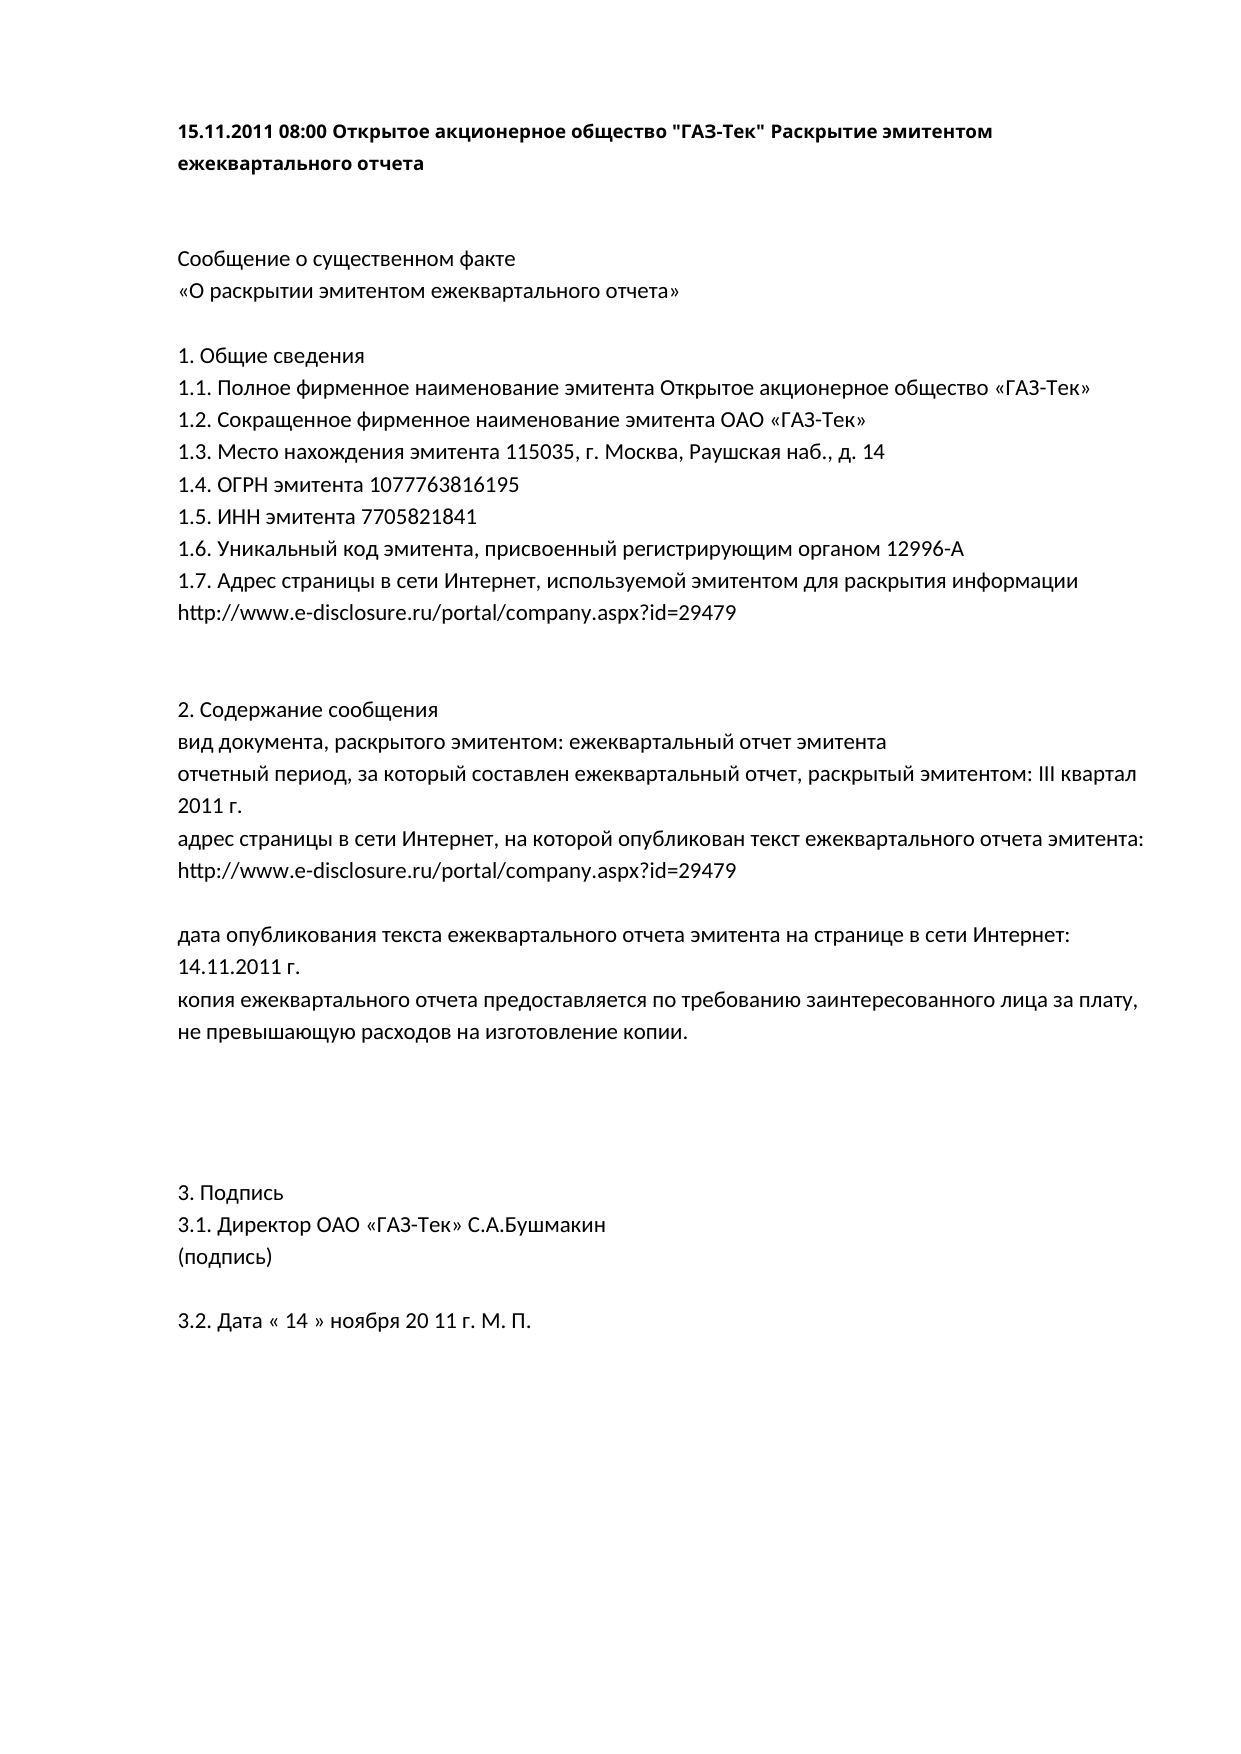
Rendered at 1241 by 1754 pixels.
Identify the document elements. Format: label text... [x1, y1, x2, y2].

text 15.11.2011 08:00 Открытое акционерное общество "ГАЗ-Тек" Раскрытие эмитентом ежеквартального отчета Сообщение о существенном факте «О раскрытии эмитентом ежеквартального отчета» 1. Общие сведения 1.1. Полное фирменное наименование эмитента Открытое акционерное общество «ГАЗ-Тек» 1.2. Сокращенное фирменное наименование эмитента ОАО «ГАЗ-Тек» 1.3. Место нахождения эмитента 115035, г. Москва, Раушская наб., д. 14 1.4. ОГРН эмитента 1077763816195 1.5. ИНН эмитента 7705821841 1.6. Уникальный код эмитента, присвоенный регистрирующим органом 12996-А 1.7. Адрес страницы в сети Интернет, используемой эмитентом для раскрытия информации http://www.e-disclosure.ru/portal/company.aspx?id=29479 2. Содержание сообщения вид документа, раскрытого эмитентом: ежеквартальный отчет эмитента отчетный период, за который составлен ежеквартальный отчет, раскрытый эмитентом: III квартал 2011 г. адрес страницы в сети Интернет, на которой опубликован текст ежеквартального отчета эмитента: http://www.e-disclosure.ru/portal/company.aspx?id=29479 дата опубликования текста ежеквартального отчета эмитента на странице в сети Интернет: 14.11.2011 г. копия ежеквартального отчета предоставляется по требованию заинтересованного лица за плату, не превышающую расходов на изготовление копии. 3. Подпись 3.1. Директор ОАО «ГАЗ-Тек» С.А.Бушмакин (подпись) 3.2. Дата « 14 » ноября 20 11 г. М. П. [177, 118, 1152, 1560]
